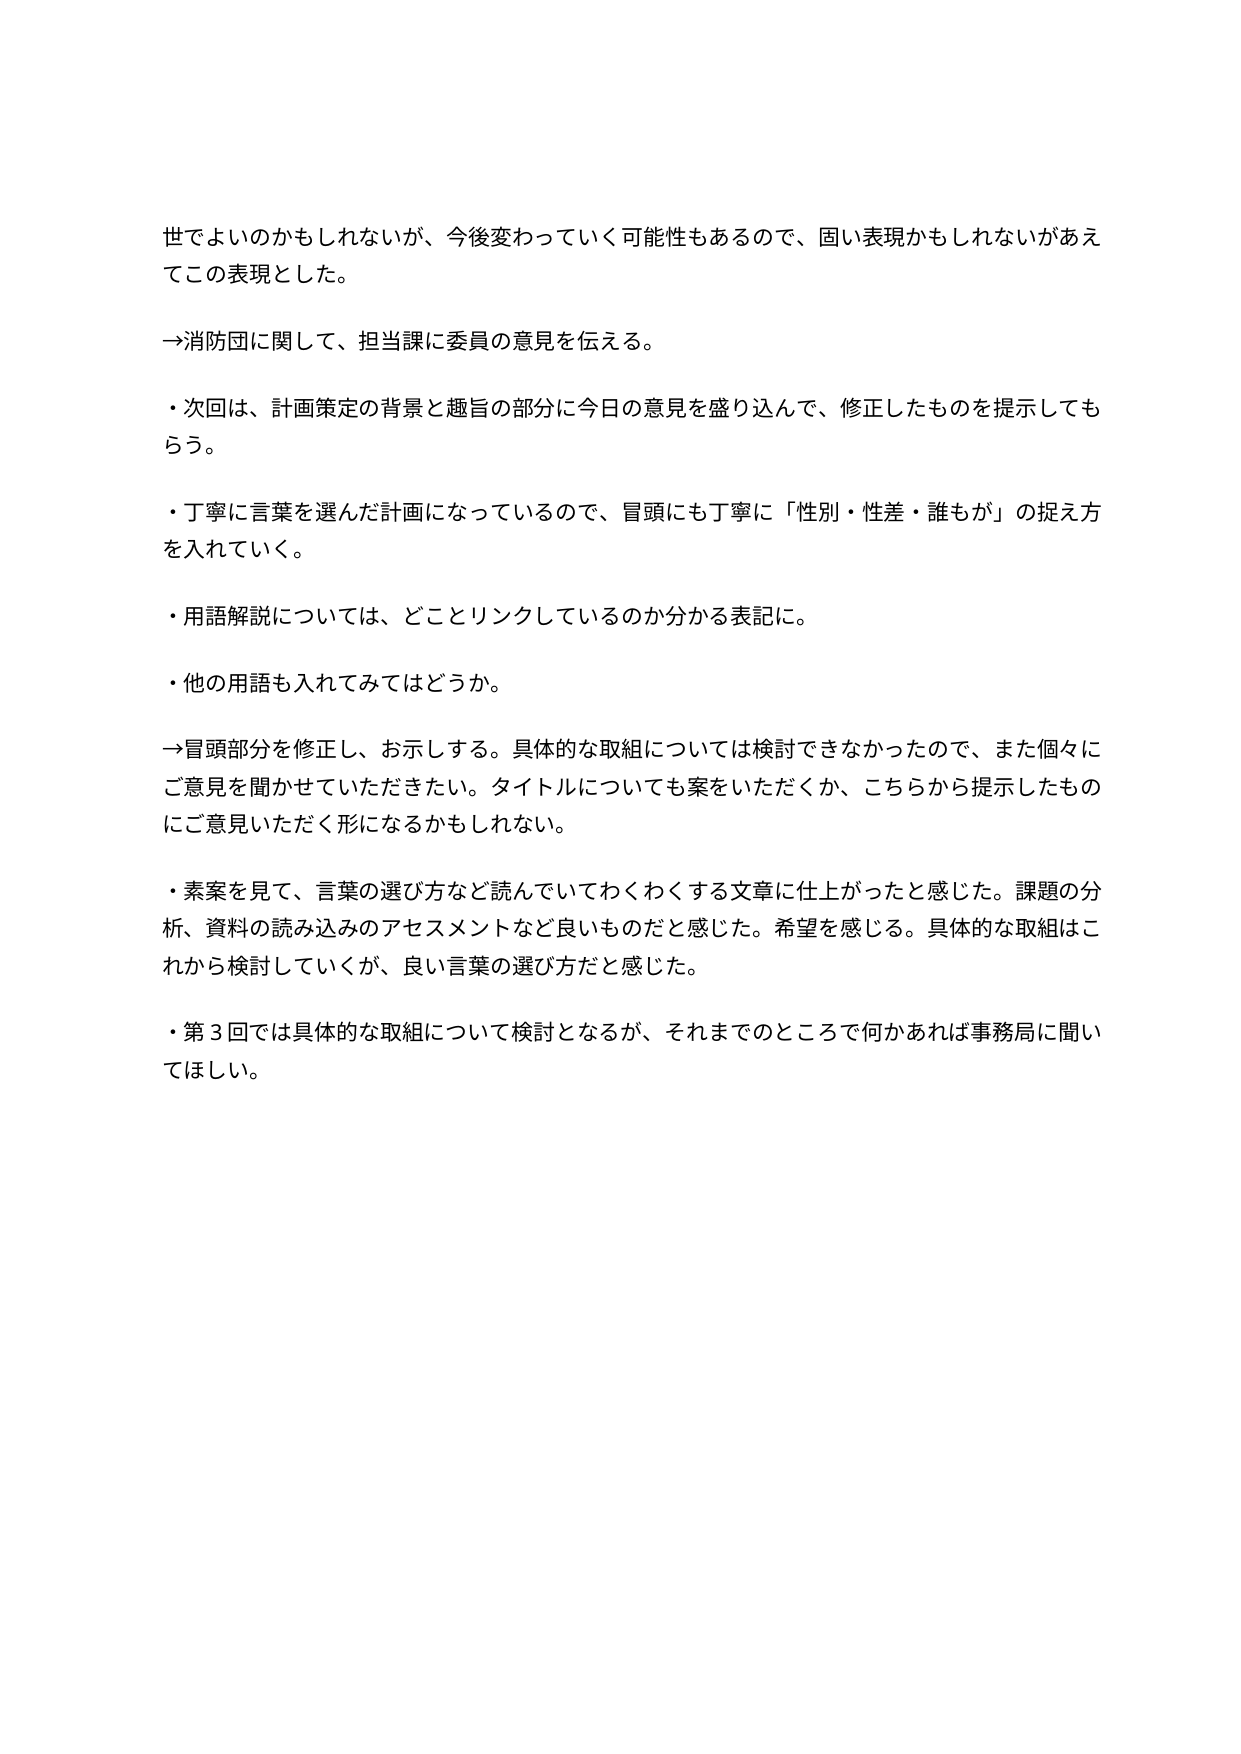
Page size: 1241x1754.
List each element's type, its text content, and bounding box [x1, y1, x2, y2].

text →消防団に関して、担当課に委員の意見を伝える。 [118, 321, 1122, 358]
text ・用語解説については、どことリンクしているのか分かる表記に。 [118, 596, 1122, 633]
text ・第3回では具体的な取組について検討となるが、それまでのところで何かあれば事務局に聞いてほしい。 [118, 1013, 1122, 1088]
text ・次回は、計画策定の背景と趣旨の部分に今日の意見を盛り込んで、修正したものを提示してもらう。 [118, 388, 1122, 463]
text ・素案を見て、言葉の選び方など読んでいてわくわくする文章に仕上がったと感じた。課題の分析、資料の読み込みのアセスメントなど良いものだと感じた。希望を感じる。具体的な取組はこれから検討していくが、良い言葉の選び方だと感じた。 [118, 871, 1122, 983]
text ・丁寧に言葉を選んだ計画になっているので、冒頭にも丁寧に「性別・性差・誰もが」の捉え方を入れていく。 [118, 492, 1122, 567]
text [118, 217, 1122, 292]
text ・他の用語も入れてみてはどうか。 [118, 663, 1122, 700]
text →冒頭部分を修正し、お示しする。具体的な取組については検討できなかったので、また個々にご意見を聞かせていただきたい。タイトルについても案をいただくか、こちらから提示したものにご意見いただく形になるかもしれない。 [118, 729, 1122, 842]
